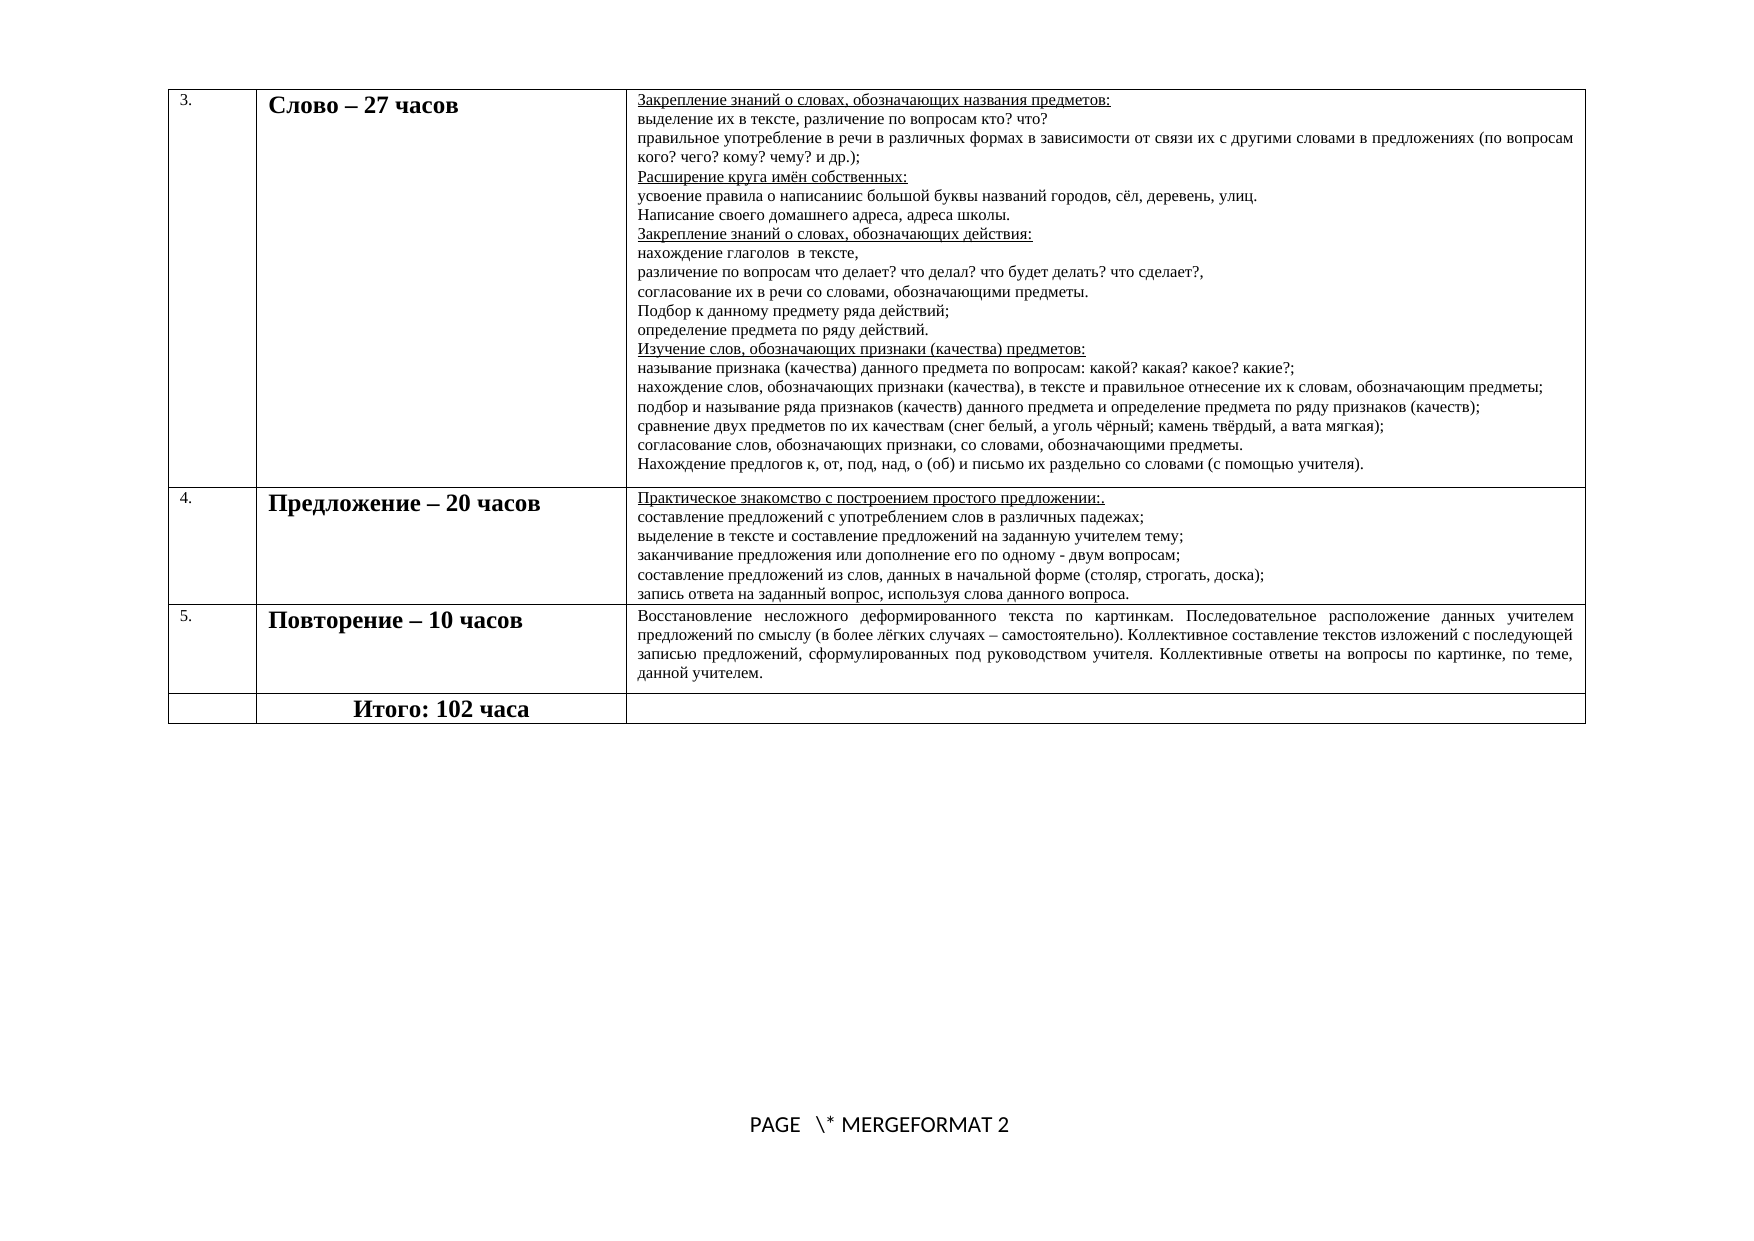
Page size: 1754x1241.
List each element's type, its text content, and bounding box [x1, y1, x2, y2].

table_cell 3. [169, 90, 256, 487]
table_cell Слово – 27 часов [257, 90, 626, 487]
table_cell [169, 694, 256, 723]
table_cell Закрепление знаний о словах, обозначающих названия предметов: выделение их в тексте, различение по вопросам кто? что? правильное употребление в речи в различных формах в зависимости от связи их с другими словами в предложениях (по вопросам кого? чего? кому? чему? и др.); Расширение круга имён собственных: усвоение правила о написаниис большой буквы названий городов, сёл, деревень, улиц. Написание своего домашнего адреса, адреса школы. Закрепление знаний о словах, обозначающих действия: нахождение глаголов в тексте, различение по вопросам что делает? что делал? что будет делать? что сделает?, согласование их в речи со словами, обозначающими предметы. Подбор к данному предмету ряда действий; определение предмета по ряду действий. Изучение слов, обозначающих признаки (качества) предметов: называние признака (качества) данного предмета по вопросам: какой? какая? какое? какие?; нахождение слов, обозначающих признаки (качества), в тексте и правильное отнесение их к словам, обозначающим предметы; подбор и называние ряда признаков (качеств) данного предмета и определение предмета по ряду признаков (качеств); сравнение двух предметов по их качествам (снег белый, а уголь чёрный; камень твёрдый, а вата мягкая); согласование слов, обозначающих признаки, со словами, обозначающими предметы. Нахождение предлогов к, от, под, над, о (об) и письмо их раздельно со словами (с помощью учителя). [627, 90, 1585, 487]
table_cell Повторение – 10 часов [257, 605, 626, 693]
table_cell Итого: 102 часа [257, 694, 626, 723]
table_cell Предложение – 20 часов [257, 488, 626, 604]
table_cell Практическое знакомство с построением простого предложении:. составление предложений с употреблением слов в различных падежах; выделение в тексте и составление предложений на заданную учителем тему; заканчивание предложения или дополнение его по одному - двум вопросам; составление предложений из слов, данных в начальной форме (столяр, строгать, доска); запись ответа на заданный вопрос, используя слова данного вопроса. [627, 488, 1585, 604]
table_cell Восстановление несложного деформированного текста по картинкам. Последовательное расположение данных учителем предложений по смыслу (в более лёгких случаях – самостоятельно). Коллективное составление текстов изложений с последующей записью предложений, сформулированных под руководством учителя. Коллективные ответы на вопросы по картинке, по теме, данной учителем. [627, 605, 1585, 693]
table_cell [627, 694, 1585, 723]
table_cell 5. [169, 605, 256, 693]
table_cell 4. [169, 488, 256, 604]
